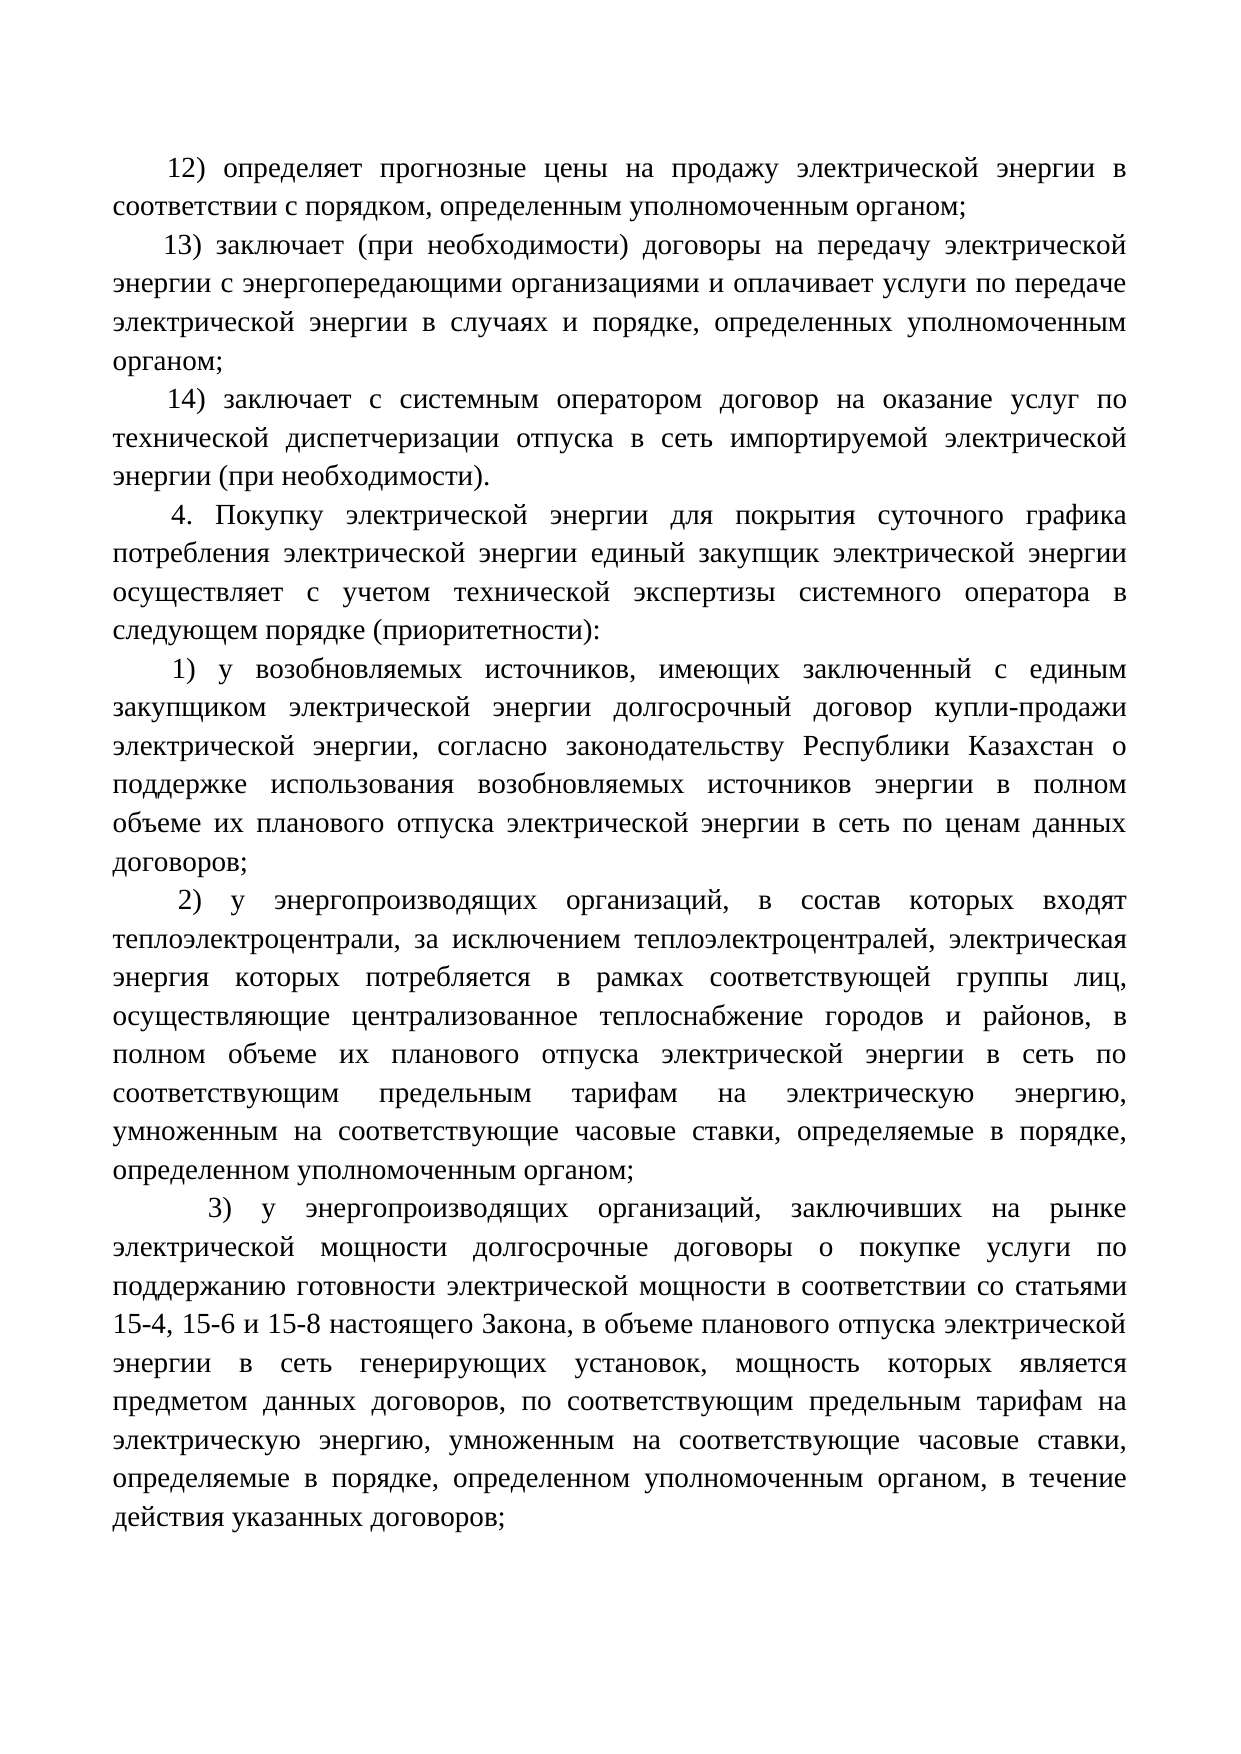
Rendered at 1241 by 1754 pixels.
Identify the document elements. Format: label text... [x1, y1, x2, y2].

text 4. Покупку электрической энергии для покрытия суточного графика потребления электрической энергии единый закупщик электрической энергии осуществляет с учетом технической экспертизы системного оператора в следующем порядке (приоритетности): [112, 497, 1128, 646]
text 14) заключает с системным оператором договор на оказание услуг по технической диспетчеризации отпуска в сеть импортируемой электрической энергии (при необходимости). [112, 381, 1128, 492]
text 13) заключает (при необходимости) договоры на передачу электрической энергии с энергопередающими организациями и оплачивает услуги по передаче электрической энергии в случаях и порядке, определенных уполномоченным органом; [112, 227, 1128, 376]
text 2) у энергопроизводящих организаций, в состав которых входят теплоэлектроцентрали, за исключением теплоэлектроцентралей, электрическая энергия которых потребляется в рамках соответствующей группы лиц, осуществляющие централизованное теплоснабжение городов и районов, в полном объеме их планового отпуска электрической энергии в сеть по соответствующим предельным тарифам на электрическую энергию, умноженным на соответствующие часовые ставки, определяемые в порядке, определенном уполномоченным органом; [112, 882, 1128, 1186]
text 1) у возобновляемых источников, имеющих заключенный с единым закупщиком электрической энергии долгосрочный договор купли-продажи электрической энергии, согласно законодательству Республики Казахстан о поддержке использования возобновляемых источников энергии в полном объеме их планового отпуска электрической энергии в сеть по ценам данных договоров; [112, 651, 1128, 877]
text 12) определяет прогнозные цены на продажу электрической энергии в соответствии с порядком, определенным уполномоченным органом; [112, 150, 1128, 222]
